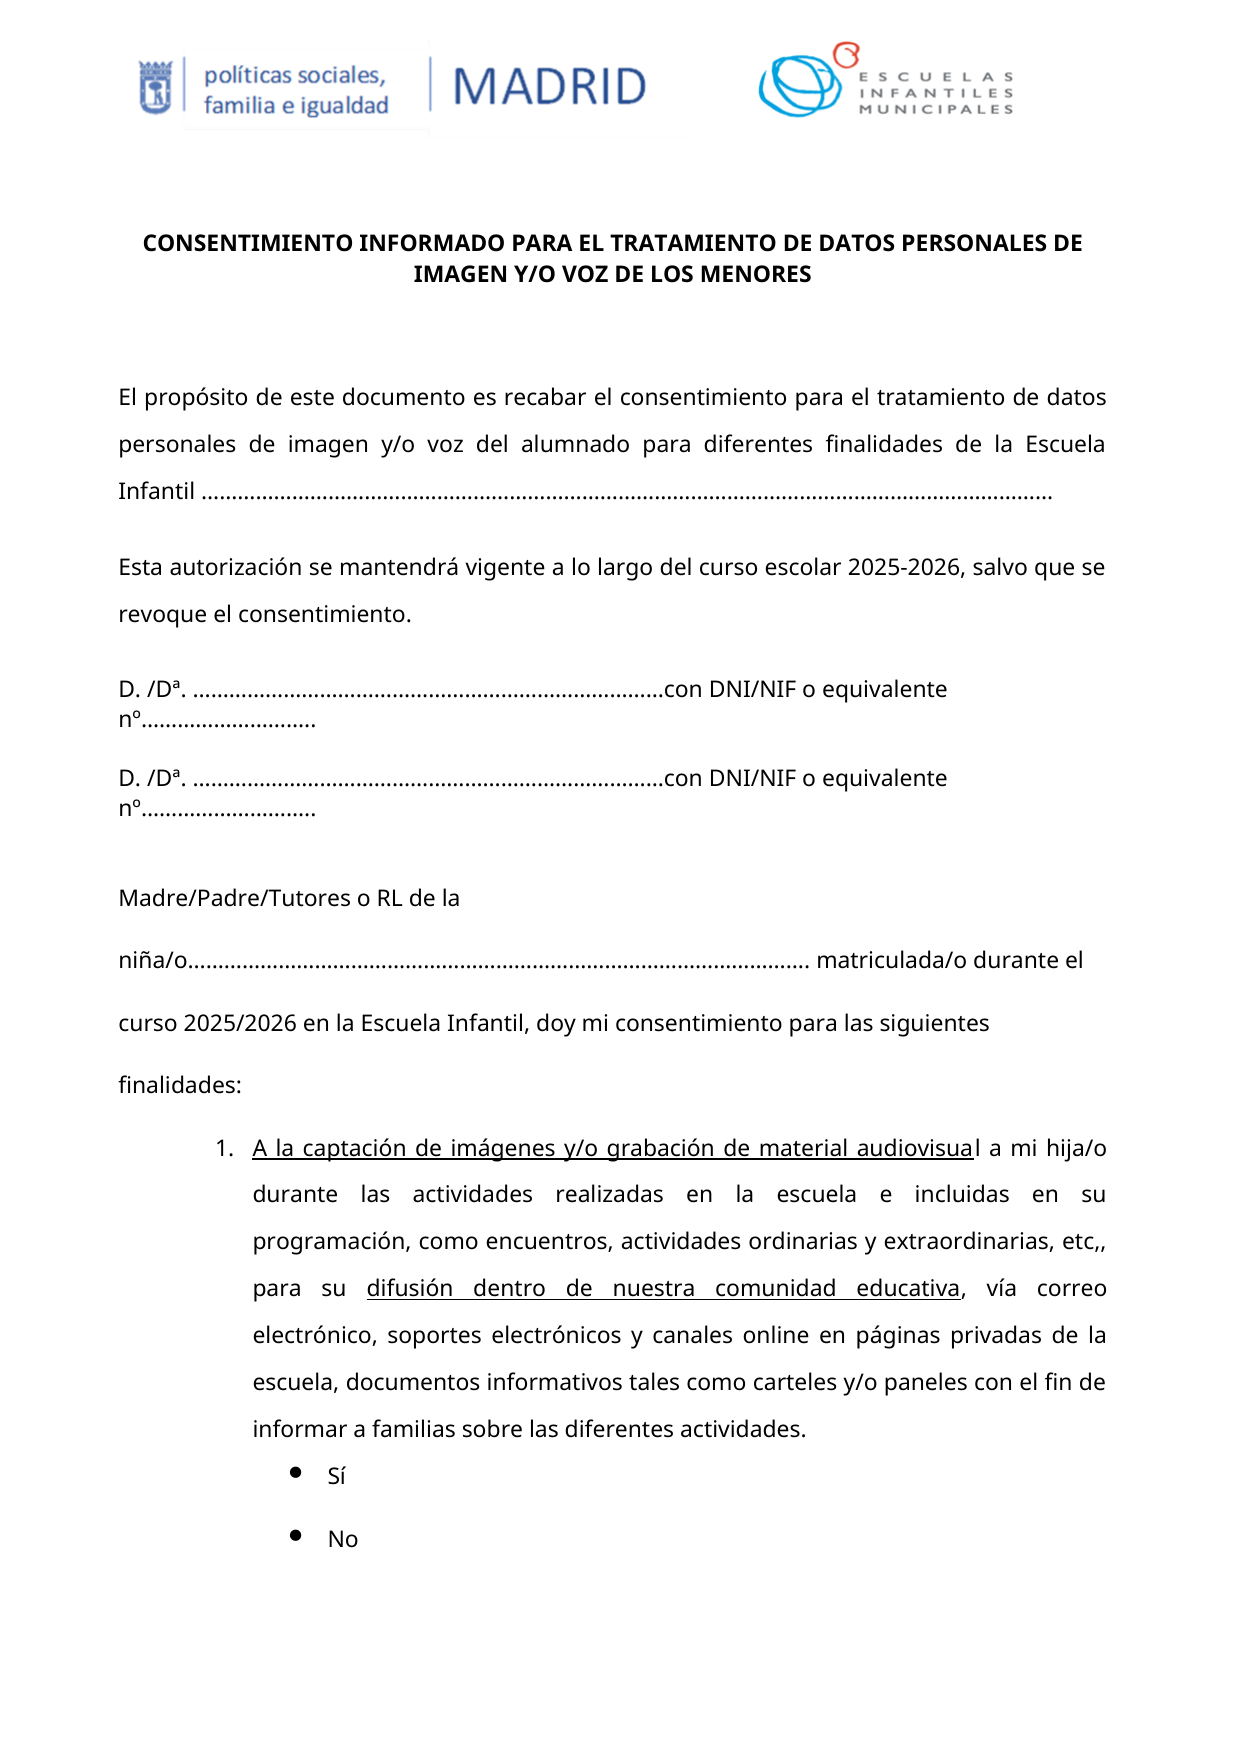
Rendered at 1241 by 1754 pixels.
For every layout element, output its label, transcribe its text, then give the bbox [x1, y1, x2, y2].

text Esta autorización se mantendrá vigente a lo largo del curso escolar 2025-2026, salvo que se revoque el consentimiento. [118, 551, 1107, 629]
picture [727, 29, 1046, 141]
text CONSENTIMIENTO INFORMADO PARA EL TRATAMIENTO DE DATOS PERSONALES DE IMAGEN Y/O VOZ DE LOS MENORES [118, 227, 1107, 289]
list Sí [290, 1460, 1107, 1491]
text El propósito de este documento es recabar el consentimiento para el tratamiento de datos personales de imagen y/o voz del alumnado para diferentes finalidades de la Escuela Infantil …………………………………………………………………………………………………………………………… [118, 381, 1107, 506]
text D. /Dª. ……………………………………………………………………con DNI/NIF o equivalente nº……………………….. [118, 674, 1107, 733]
text Madre/Padre/Tutores o RL de la niña/o…………………………………………………………………………………………. matriculada/o durante el curso 2025/2026 en la Escuela Infantil, doy mi consentimiento para las siguientes finalidades: [118, 882, 1107, 1100]
list No [290, 1523, 1107, 1555]
picture [118, 39, 691, 141]
list A la captación de imágenes y/o grabación de material audiovisual a mi hija/o durante las actividades realizadas en la escuela e incluidas en su programación, como encuentros, actividades ordinarias y extraordinarias, etc,, para su difusión dentro de nuestra comunidad educativa, vía correo electrónico, soportes electrónicos y canales online en páginas privadas de la escuela, documentos informativos tales como carteles y/o paneles con el fin de informar a familias sobre las diferentes actividades. [215, 1132, 1107, 1444]
text D. /Dª. ……………………………………………………………………con DNI/NIF o equivalente nº……………………….. [118, 763, 1107, 822]
